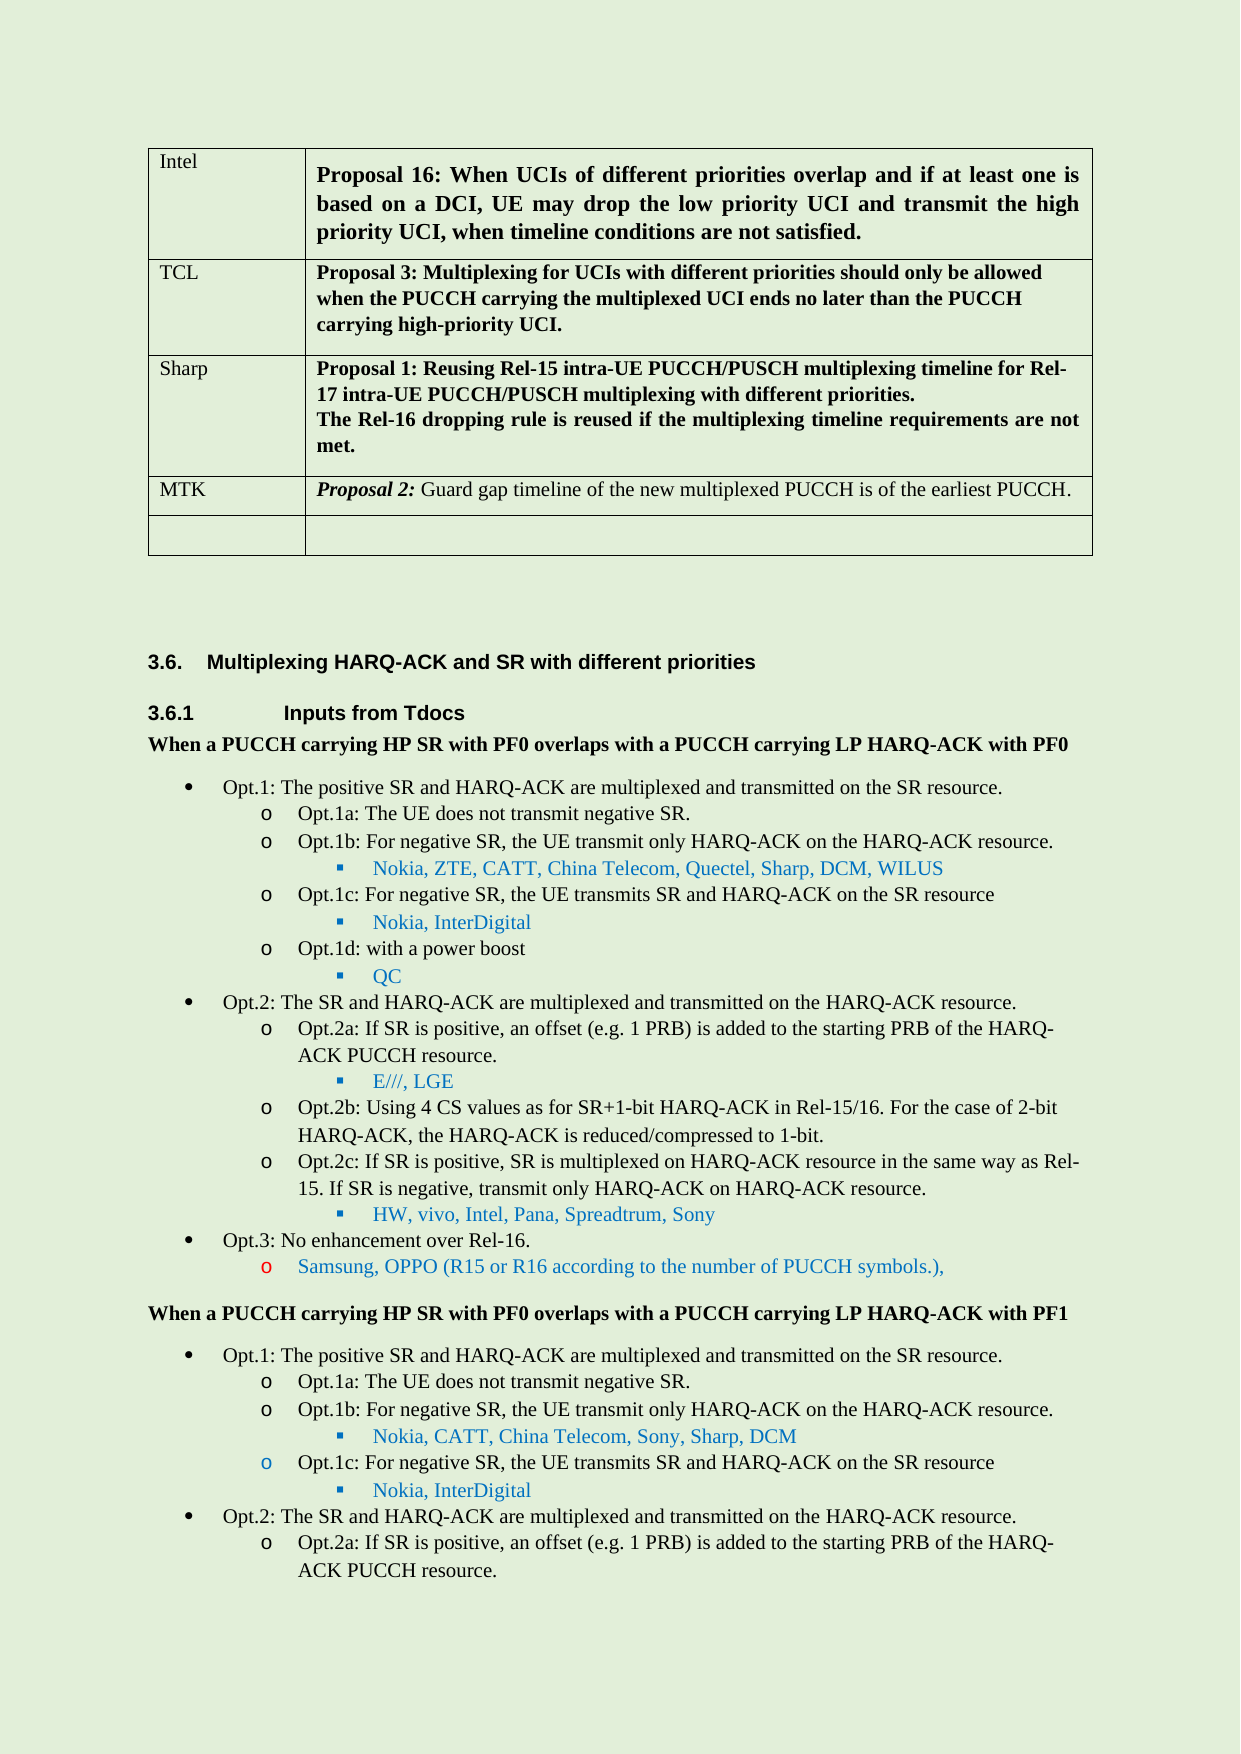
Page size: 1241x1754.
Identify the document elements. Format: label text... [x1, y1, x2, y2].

list Opt.2: The SR and HARQ-ACK are multiplexed and transmitted on the HARQ-ACK resource. [185, 1504, 1093, 1528]
table_cell TCL [149, 260, 305, 354]
list Opt.1b: For negative SR, the UE transmit only HARQ-ACK on the HARQ-ACK resource. [260, 1397, 1093, 1422]
table_cell Sharp [149, 356, 305, 476]
list Nokia, ZTE, CATT, China Telecom, Quectel, Sharp, DCM, WILUS [335, 856, 1093, 880]
text When a PUCCH carrying HP SR with PF0 overlaps with a PUCCH carrying LP HARQ-ACK with PF0 [148, 732, 1093, 756]
list Opt.1c: For negative SR, the UE transmits SR and HARQ-ACK on the SR resource [260, 1450, 1093, 1476]
list Opt.1a: The UE does not transmit negative SR. [260, 1369, 1093, 1395]
list Opt.1d: with a power boost [260, 936, 1093, 962]
list Opt.2a: If SR is positive, an offset (e.g. 1 PRB) is added to the starting PRB of the HARQ-ACK PUCCH resource. [260, 1016, 1093, 1067]
list Opt.1: The positive SR and HARQ-ACK are multiplexed and transmitted on the SR resource. [185, 1343, 1093, 1367]
list Opt.3: No enhancement over Rel-16. [185, 1228, 1093, 1252]
table_cell Intel [149, 149, 305, 259]
table_cell [306, 516, 1092, 555]
table_cell [149, 516, 305, 555]
table_cell MTK [149, 477, 305, 515]
list Opt.1c: For negative SR, the UE transmits SR and HARQ-ACK on the SR resource [260, 882, 1093, 908]
list Opt.1: The positive SR and HARQ-ACK are multiplexed and transmitted on the SR resource. [185, 775, 1093, 799]
list Samsung, OPPO (R15 or R16 according to the number of PUCCH symbols.), [260, 1254, 1093, 1280]
list HW, vivo, Intel, Pana, Spreadtrum, Sony [335, 1202, 1093, 1226]
subtitle Multiplexing HARQ-ACK and SR with different priorities [148, 649, 1093, 673]
list Nokia, InterDigital [335, 910, 1093, 934]
list Opt.1b: For negative SR, the UE transmit only HARQ-ACK on the HARQ-ACK resource. [260, 829, 1093, 854]
list Nokia, CATT, China Telecom, Sony, Sharp, DCM [335, 1424, 1093, 1448]
list Opt.1a: The UE does not transmit negative SR. [260, 801, 1093, 827]
list Opt.2b: Using 4 CS values as for SR+1-bit HARQ-ACK in Rel-15/16. For the case of 2-bit HARQ-ACK, the HARQ-ACK is reduced/compressed to 1-bit. [260, 1095, 1093, 1147]
list Opt.2: The SR and HARQ-ACK are multiplexed and transmitted on the HARQ-ACK resource. [185, 989, 1093, 1014]
table_cell Proposal 16: When UCIs of different priorities overlap and if at least one is based on a DCI, UE may drop the low priority UCI and transmit the high priority UCI, when timeline conditions are not satisfied. [306, 149, 1092, 259]
list E///, LGE [335, 1069, 1093, 1093]
list QC [335, 964, 1093, 988]
list Opt.2c: If SR is positive, SR is multiplexed on HARQ-ACK resource in the same way as Rel-15. If SR is negative, transmit only HARQ-ACK on HARQ-ACK resource. [260, 1148, 1093, 1200]
table_cell Proposal 1: Reusing Rel-15 intra-UE PUCCH/PUSCH multiplexing timeline for Rel-17 intra-UE PUCCH/PUSCH multiplexing with different priorities. The Rel-16 dropping rule is reused if the multiplexing timeline requirements are not met. [306, 356, 1092, 476]
table_cell Proposal 3: Multiplexing for UCIs with different priorities should only be allowed when the PUCCH carrying the multiplexed UCI ends no later than the PUCCH carrying high-priority UCI. [306, 260, 1092, 354]
text When a PUCCH carrying HP SR with PF0 overlaps with a PUCCH carrying LP HARQ-ACK with PF1 [148, 1300, 1093, 1324]
subtitle Inputs from Tdocs [148, 700, 1093, 724]
table_cell Guard gap timeline of the new multiplexed PUCCH is of the earliest PUCCH. [306, 477, 1092, 515]
list Nokia, InterDigital [335, 1478, 1093, 1502]
list Opt.2a: If SR is positive, an offset (e.g. 1 PRB) is added to the starting PRB of the HARQ-ACK PUCCH resource. [260, 1530, 1093, 1582]
